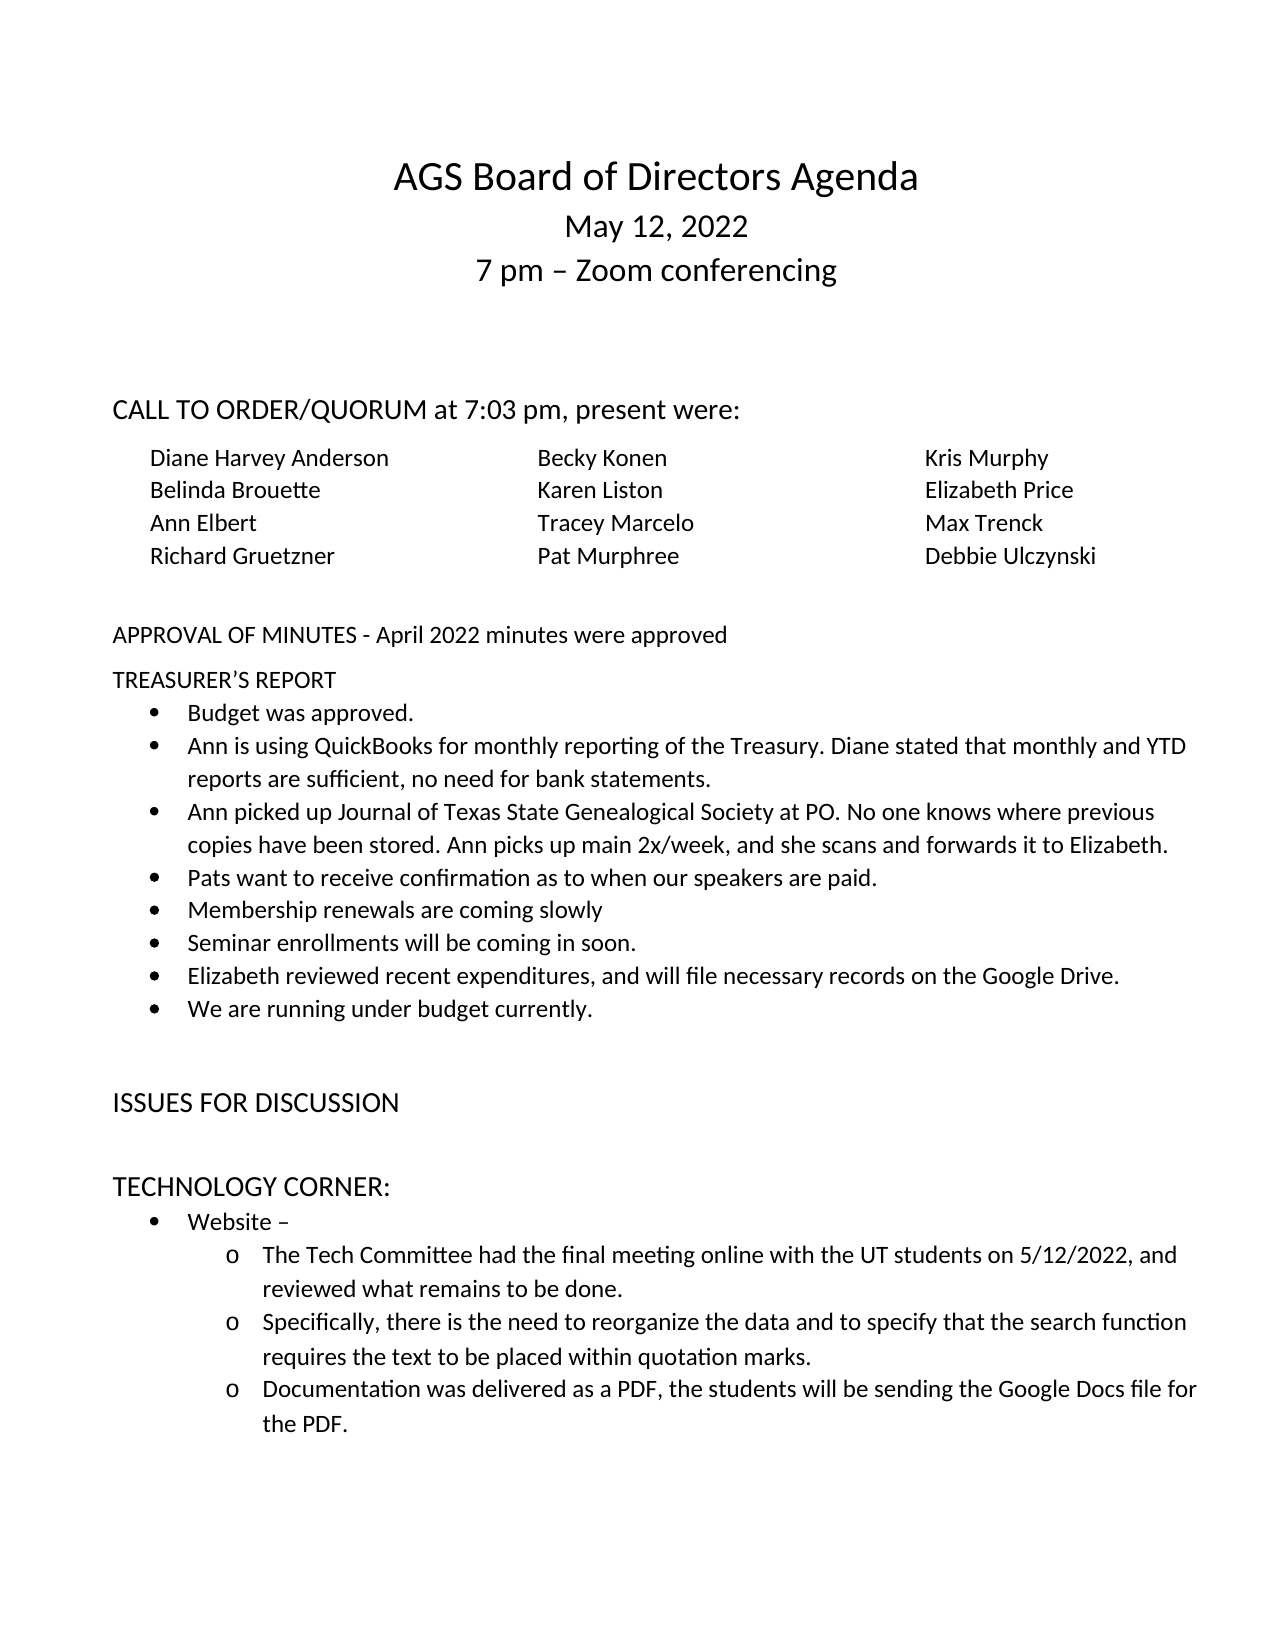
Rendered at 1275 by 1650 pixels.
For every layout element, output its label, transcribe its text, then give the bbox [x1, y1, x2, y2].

list Specifically, there is the need to reorganize the data and to specify that the search function requires the text to be placed within quotation marks. [225, 1306, 1200, 1371]
text 7 pm – Zoom conferencing [112, 249, 1200, 289]
text AGS Board of Directors Agenda [112, 150, 1200, 201]
list The Tech Committee had the final meeting online with the UT students on 5/12/2022, and reviewed what remains to be done. [225, 1239, 1200, 1304]
text Belinda Brouette [150, 474, 425, 505]
text APPROVAL OF MINUTES - April 2022 minutes were approved [112, 619, 1200, 649]
text Elizabeth Price [925, 474, 1200, 505]
text Becky Konen [537, 442, 812, 472]
text Karen Liston [537, 474, 812, 505]
text Ann Elbert [150, 507, 425, 538]
text TECHNOLOGY CORNER: [112, 1168, 1200, 1204]
text TREASURER’S REPORT [112, 664, 1200, 695]
text Max Trenck [925, 507, 1200, 538]
list Budget was approved. [150, 697, 1200, 728]
list We are running under budget currently. [150, 993, 1200, 1024]
text Richard Gruetzner [150, 540, 425, 571]
list Ann picked up Journal of Texas State Genealogical Society at PO. No one knows where previous copies have been stored. Ann picks up main 2x/week, and she scans and forwards it to Elizabeth. [150, 796, 1200, 859]
list Membership renewals are coming slowly [150, 894, 1200, 925]
text May 12, 2022 [112, 205, 1200, 246]
list Documentation was delivered as a PDF, the students will be sending the Google Docs file for the PDF. [225, 1373, 1200, 1438]
text Kris Murphy [925, 442, 1200, 472]
list Seminar enrollments will be coming in soon. [150, 927, 1200, 958]
text Pat Murphree [537, 540, 812, 571]
list Website – [150, 1206, 1200, 1237]
list Ann is using QuickBooks for monthly reporting of the Treasury. Diane stated that monthly and YTD reports are sufficient, no need for bank statements. [150, 730, 1200, 793]
text ISSUES FOR DISCUSSION [112, 1084, 1200, 1120]
text Diane Harvey Anderson [150, 442, 425, 472]
text Tracey Marcelo [537, 507, 812, 538]
text CALL TO ORDER/QUORUM at 7:03 pm, present were: [112, 391, 1200, 426]
text Debbie Ulczynski [925, 540, 1200, 571]
list Elizabeth reviewed recent expenditures, and will file necessary records on the Google Drive. [150, 960, 1200, 991]
list Pats want to receive confirmation as to when our speakers are paid. [150, 862, 1200, 892]
